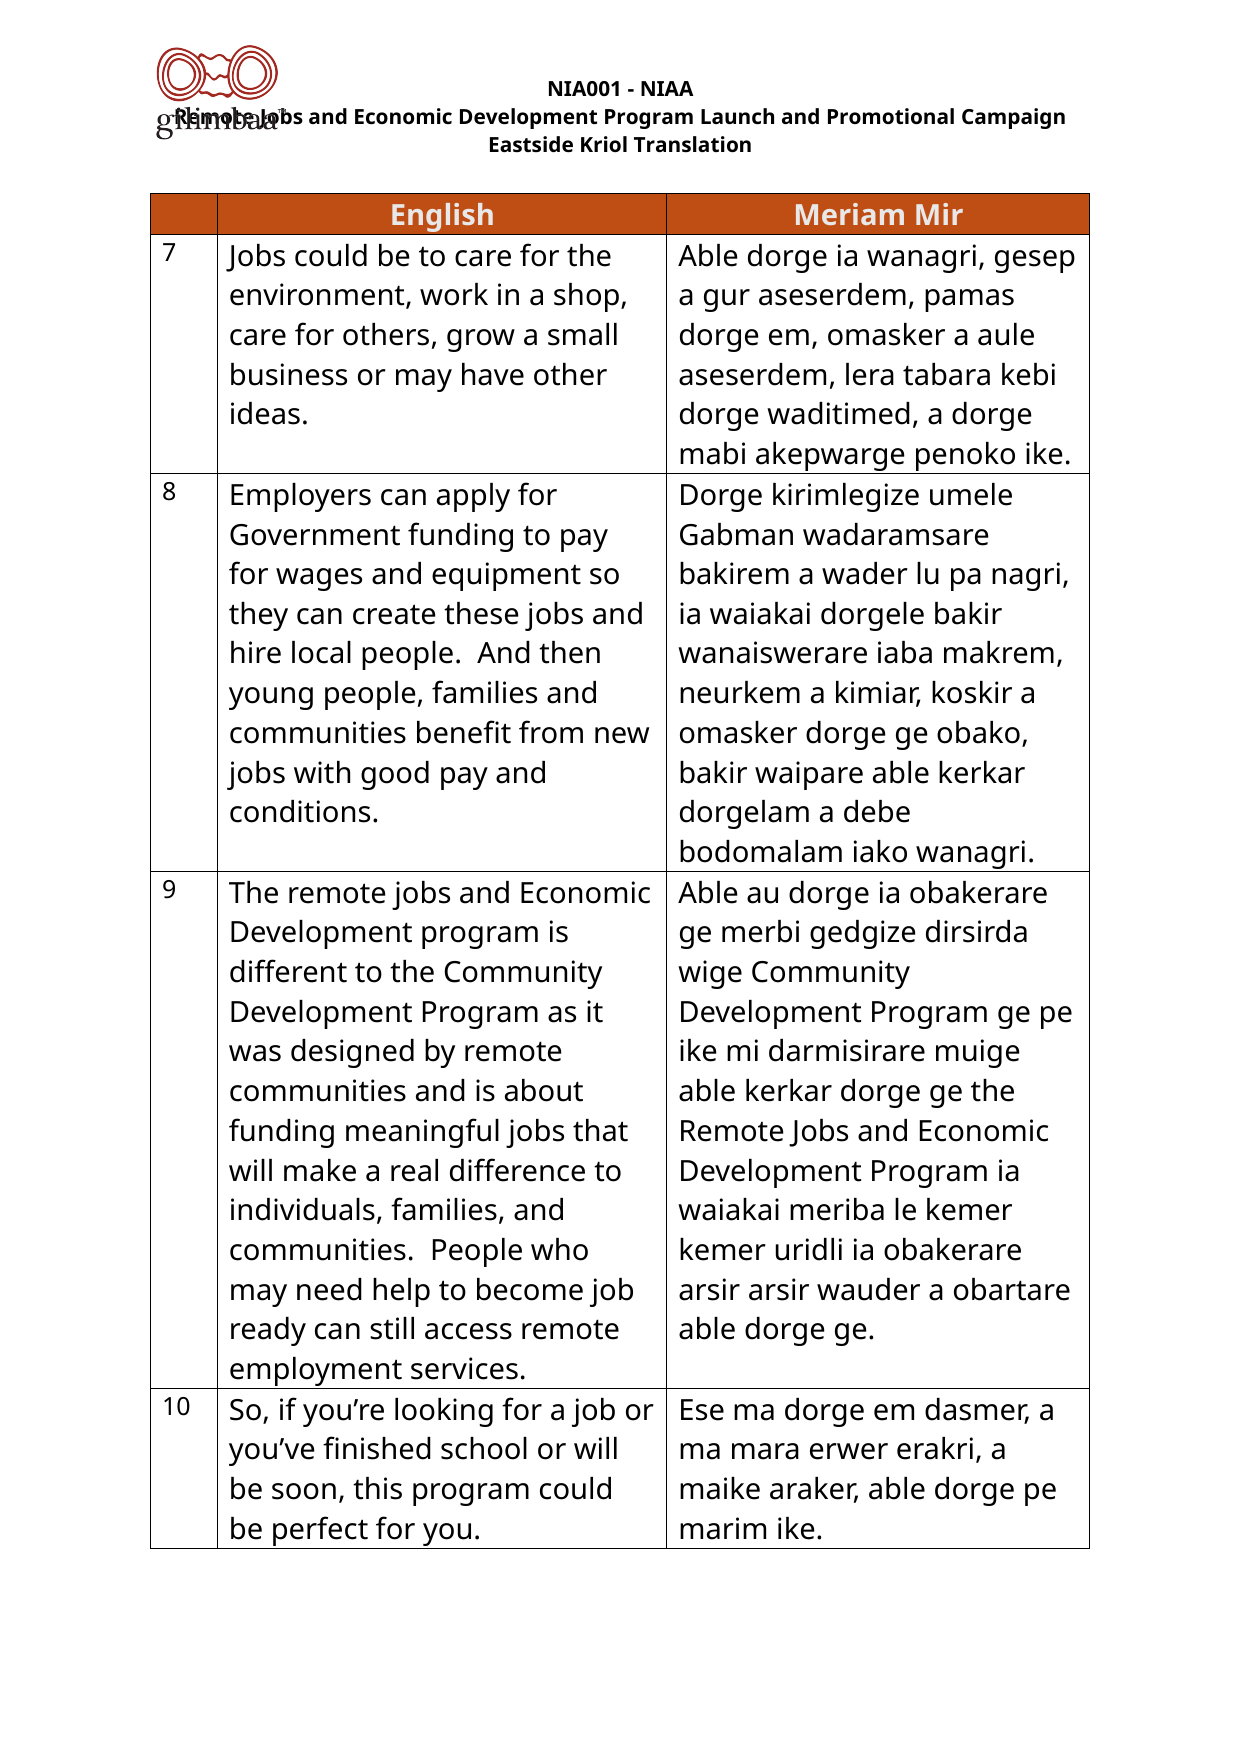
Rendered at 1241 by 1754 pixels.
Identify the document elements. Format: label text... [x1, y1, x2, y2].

table_cell Ese ma dorge em dasmer, a ma mara erwer erakri, a maike araker, able dorge pe marim ike. [667, 1389, 1089, 1548]
table_cell Employers can apply for Government funding to pay for wages and equipment so they can create these jobs and hire local people. And then young people, families and communities benefit from new jobs with good pay and conditions. [218, 474, 666, 871]
table_header [151, 194, 217, 234]
table_cell Dorge kirimlegize umele Gabman wadaramsare bakirem a wader lu pa nagri, ia waiakai dorgele bakir wanaiswerare iaba makrem, neurkem a kimiar, koskir a omasker dorge ge obako, bakir waipare able kerkar dorgelam a debe bodomalam iako wanagri. [667, 474, 1089, 871]
table_cell The remote jobs and Economic Development program is different to the Community Development Program as it was designed by remote communities and is about funding meaningful jobs that will make a real difference to individuals, families, and communities. People who may need help to become job ready can still access remote employment services. [218, 872, 666, 1388]
table_cell Able au dorge ia obakerare ge merbi gedgize dirsirda wige Community Development Program ge pe ike mi darmisirare muige able kerkar dorge ge the Remote Jobs and Economic Development Program ia waiakai meriba le kemer kemer uridli ia obakerare arsir arsir wauder a obartare able dorge ge. [667, 872, 1089, 1388]
table_cell 8 [151, 474, 217, 871]
table_header Meriam Mir [667, 194, 1089, 234]
table_cell So, if you’re looking for a job or you’ve finished school or will be soon, this program could be perfect for you. [218, 1389, 666, 1548]
table_cell 7 [151, 235, 217, 473]
table_header English [218, 194, 666, 234]
table_cell Able dorge ia wanagri, gesep a gur aseserdem, pamas dorge em, omasker a aule aseserdem, lera tabara kebi dorge waditimed, a dorge mabi akepwarge penoko ike. [667, 235, 1089, 473]
table_cell 9 [151, 872, 217, 1388]
table_cell 10 [151, 1389, 217, 1548]
picture [151, 39, 292, 146]
table_cell Jobs could be to care for the environment, work in a shop, care for others, grow a small business or may have other ideas. [218, 235, 666, 473]
